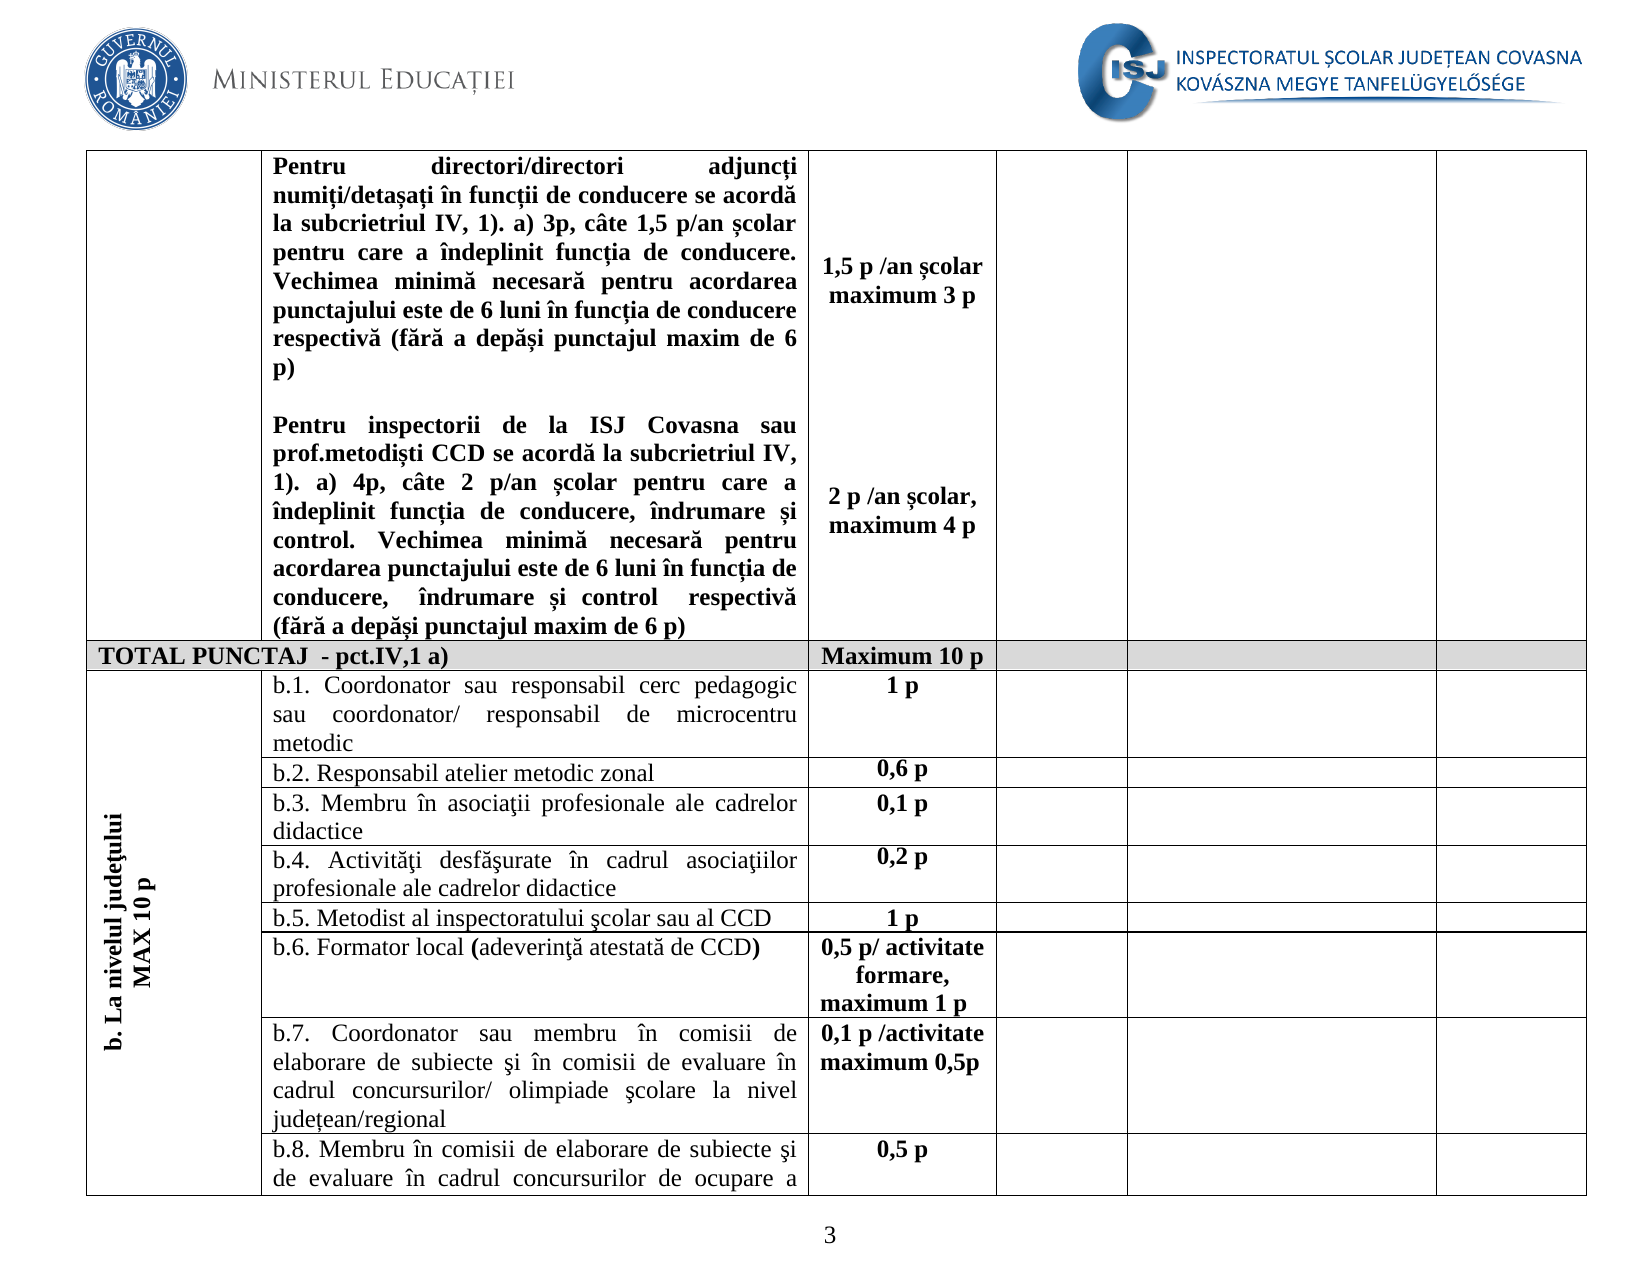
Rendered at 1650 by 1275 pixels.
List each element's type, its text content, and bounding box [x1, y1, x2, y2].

table_cell b.3. Membru în asociaţii profesionale ale cadrelor didactice [262, 788, 808, 845]
table_cell [997, 846, 1127, 902]
table_cell b.1. Coordonator sau responsabil cerc pedagogic sau coordonator/ responsabil de microcentru metodic [262, 671, 808, 757]
picture [207, 66, 517, 96]
table_cell b. La nivelul judeţului MAX 10 p [87, 671, 261, 1195]
table_cell [1128, 788, 1436, 845]
table_cell [1128, 933, 1436, 1017]
table_cell [1128, 1018, 1436, 1133]
table_cell [1128, 846, 1436, 902]
table_cell [1128, 758, 1436, 787]
table_cell [1437, 846, 1586, 902]
table_cell [997, 933, 1127, 1017]
table_cell [1128, 641, 1436, 669]
table_cell Maximum 10 p [809, 641, 996, 669]
table_cell TOTAL PUNCTAJ - pct.IV,1 a) [87, 641, 808, 669]
picture [1056, 0, 1584, 143]
table_cell [1437, 1134, 1586, 1195]
table_cell 1 p [809, 671, 996, 757]
table_cell 1 p [809, 903, 996, 931]
table_cell b.4. Activităţi desfăşurate în cadrul asociaţiilor profesionale ale cadrelor didactice [262, 846, 808, 902]
table_cell [1128, 1134, 1436, 1195]
table_cell [997, 1134, 1127, 1195]
table_cell 0,5 p/ activitate formare, maximum 1 p [809, 933, 996, 1017]
table_cell [1437, 641, 1586, 669]
table_cell [1437, 671, 1586, 757]
table_cell [1437, 903, 1586, 931]
table_cell 0,6 p [809, 758, 996, 787]
table_cell [1128, 151, 1436, 640]
table_cell [1437, 151, 1586, 640]
table_cell [997, 151, 1127, 640]
table_cell [1437, 788, 1586, 845]
table_cell [997, 1018, 1127, 1133]
table_cell b.7. Coordonator sau membru în comisii de elaborare de subiecte şi în comisii de evaluare în cadrul concursurilor/ olimpiade şcolare la nivel județean/regional [262, 1018, 808, 1133]
table_cell 0,1 p /activitate maximum 0,5p [809, 1018, 996, 1133]
table_cell [87, 151, 261, 640]
table_cell [1128, 671, 1436, 757]
table_cell 0,5 p [809, 1134, 996, 1195]
table_cell 1,5 p /an școlar maximum 3 p 2 p /an școlar, maximum 4 p [809, 151, 996, 640]
table_cell [1128, 903, 1436, 931]
table_cell [997, 671, 1127, 757]
picture [84, 27, 188, 131]
table_cell Pentru directori/directori adjuncți numiți/detașați în funcții de conducere se acordă la subcrietriul IV, 1). a) 3p, câte 1,5 p/an școlar pentru care a îndeplinit funcția de conducere. Vechimea minimă necesară pentru acordarea punctajului este de 6 luni în funcția de conducere respectivă (fără a depăși punctajul maxim de 6 p) Pentru inspectorii de la ISJ Covasna sau prof.metodiști CCD se acordă la subcrietriul IV, 1). a) 4p, câte 2 p/an școlar pentru care a îndeplinit funcția de conducere, îndrumare și control. Vechimea minimă necesară pentru acordarea punctajului este de 6 luni în funcția de conducere, îndrumare și control respectivă (fără a depăși punctajul maxim de 6 p) [262, 151, 808, 640]
table_cell 0,1 p [809, 788, 996, 845]
table_cell b.2. Responsabil atelier metodic zonal [262, 758, 808, 787]
table_cell [997, 788, 1127, 845]
table_cell [997, 758, 1127, 787]
table_cell [1437, 758, 1586, 787]
table_cell [1437, 933, 1586, 1017]
table_cell [997, 903, 1127, 931]
table_cell [1437, 1018, 1586, 1133]
table_cell 0,2 p [809, 846, 996, 902]
table_cell [997, 641, 1127, 669]
table_cell b.6. Formator local (adeverinţă atestată de CCD) [262, 933, 808, 1017]
table_cell b.5. Metodist al inspectoratului şcolar sau al CCD [262, 903, 808, 931]
